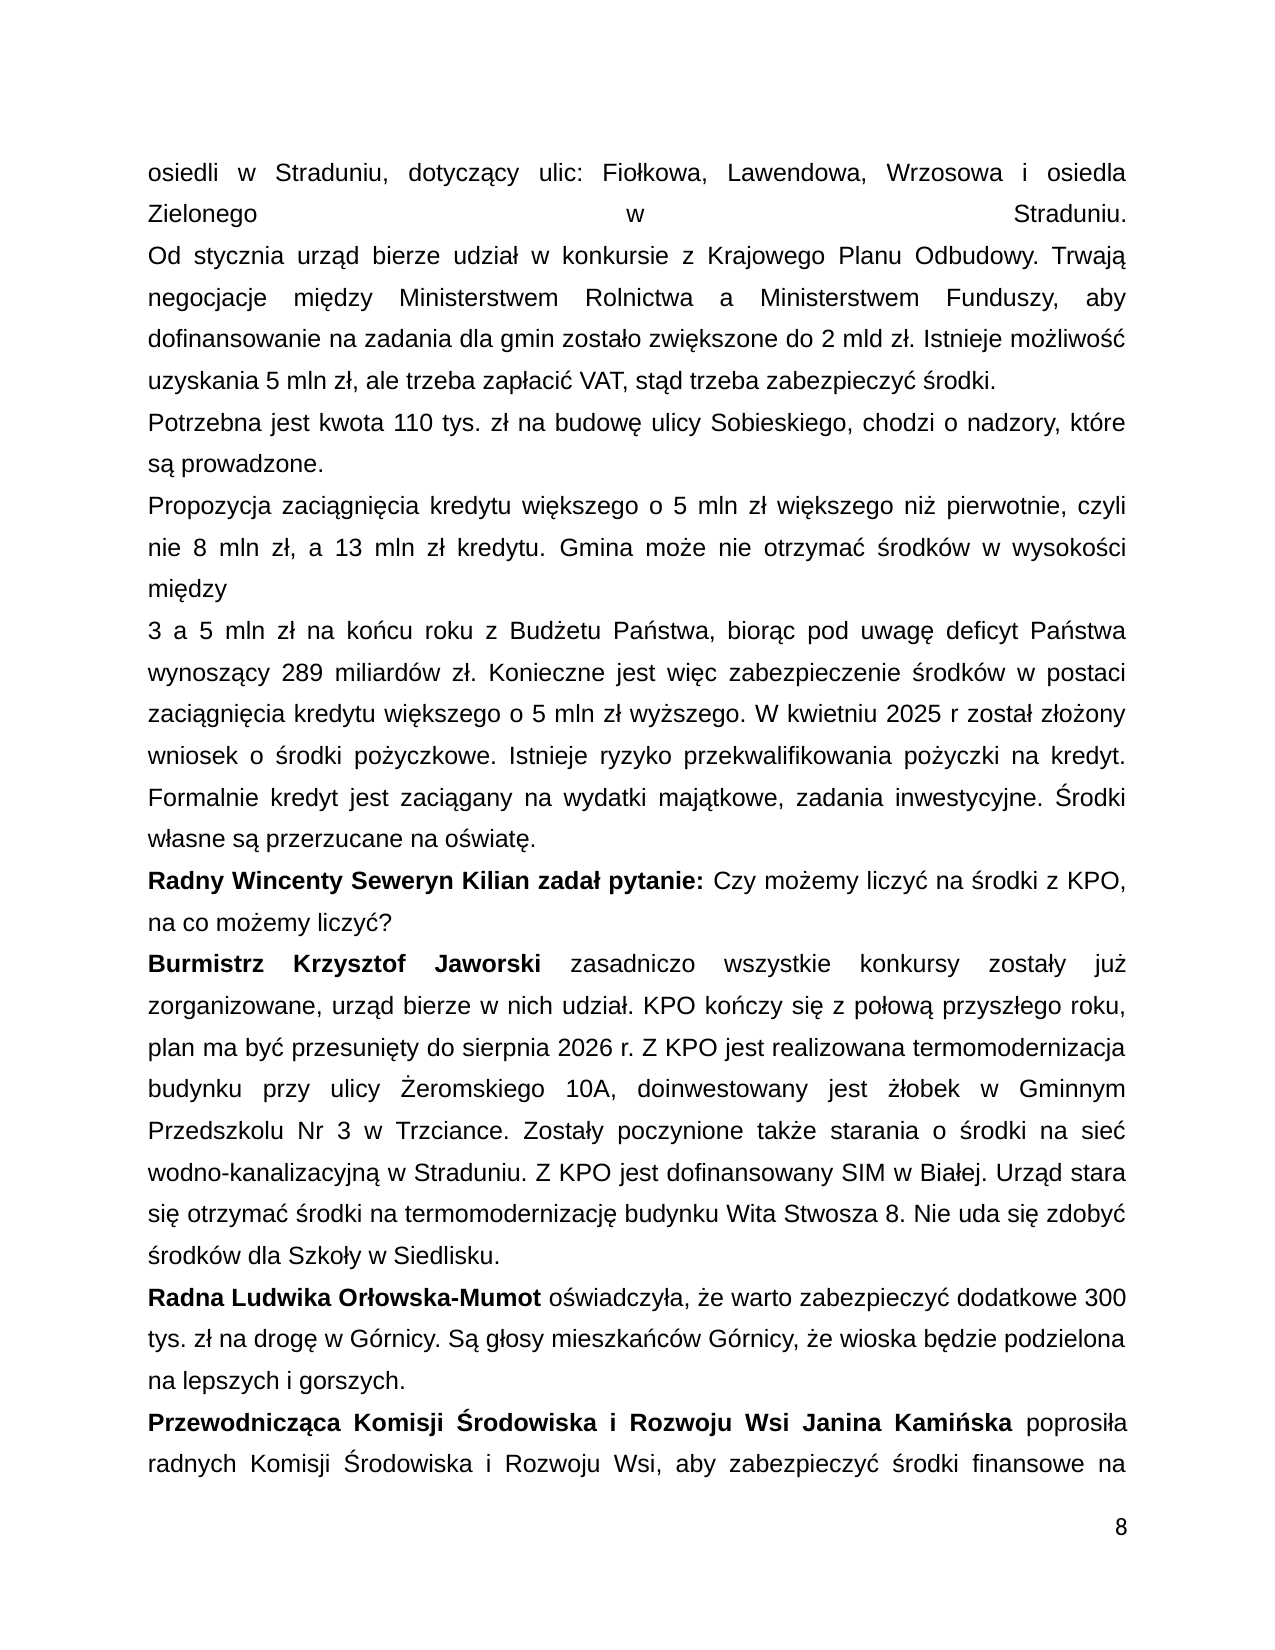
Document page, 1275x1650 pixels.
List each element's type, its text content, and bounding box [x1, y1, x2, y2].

text Potrzebna jest kwota 110 tys. zł na budowę ulicy Sobieskiego, chodzi o nadzory, które są prowadzone. [148, 398, 1127, 481]
text Burmistrz Krzysztof Jaworski zasadniczo wszystkie konkursy zostały już zorganizowane, urząd bierze w nich udział. KPO kończy się z połową przyszłego roku, plan ma być przesunięty do sierpnia 2026 r. Z KPO jest realizowana termomodernizacja budynku przy ulicy Żeromskiego 10A, doinwestowany jest żłobek w Gminnym Przedszkolu Nr 3 w Trzciance. Zostały poczynione także starania o środki na sieć wodno-kanalizacyjną w Straduniu. Z KPO jest dofinansowany SIM w Białej. Urząd stara się otrzymać środki na termomodernizację budynku Wita Stwosza 8. Nie uda się zdobyć środków dla Szkoły w Siedlisku. [148, 939, 1127, 1273]
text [148, 148, 1127, 398]
text Propozycja zaciągnięcia kredytu większego o 5 mln zł większego niż pierwotnie, czyli nie 8 mln zł, a 13 mln zł kredytu. Gmina może nie otrzymać środków w wysokości między 3 a 5 mln zł na końcu roku z Budżetu Państwa, biorąc pod uwagę deficyt Państwa wynoszący 289 miliardów zł. Konieczne jest więc zabezpieczenie środków w postaci zaciągnięcia kredytu większego o 5 mln zł wyższego. W kwietniu 2025 r został złożony wniosek o środki pożyczkowe. Istnieje ryzyko przekwalifikowania pożyczki na kredyt. Formalnie kredyt jest zaciągany na wydatki majątkowe, zadania inwestycyjne. Środki własne są przerzucane na oświatę. [148, 481, 1127, 856]
text Radny Wincenty Seweryn Kilian zadał pytanie: Czy możemy liczyć na środki z KPO, na co możemy liczyć? [148, 856, 1127, 939]
text Radna Ludwika Orłowska-Mumot oświadczyła, że warto zabezpieczyć dodatkowe 300 tys. zł na drogę w Górnicy. Są głosy mieszkańców Górnicy, że wioska będzie podzielona na lepszych i gorszych. [148, 1273, 1127, 1398]
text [148, 1398, 1127, 1481]
